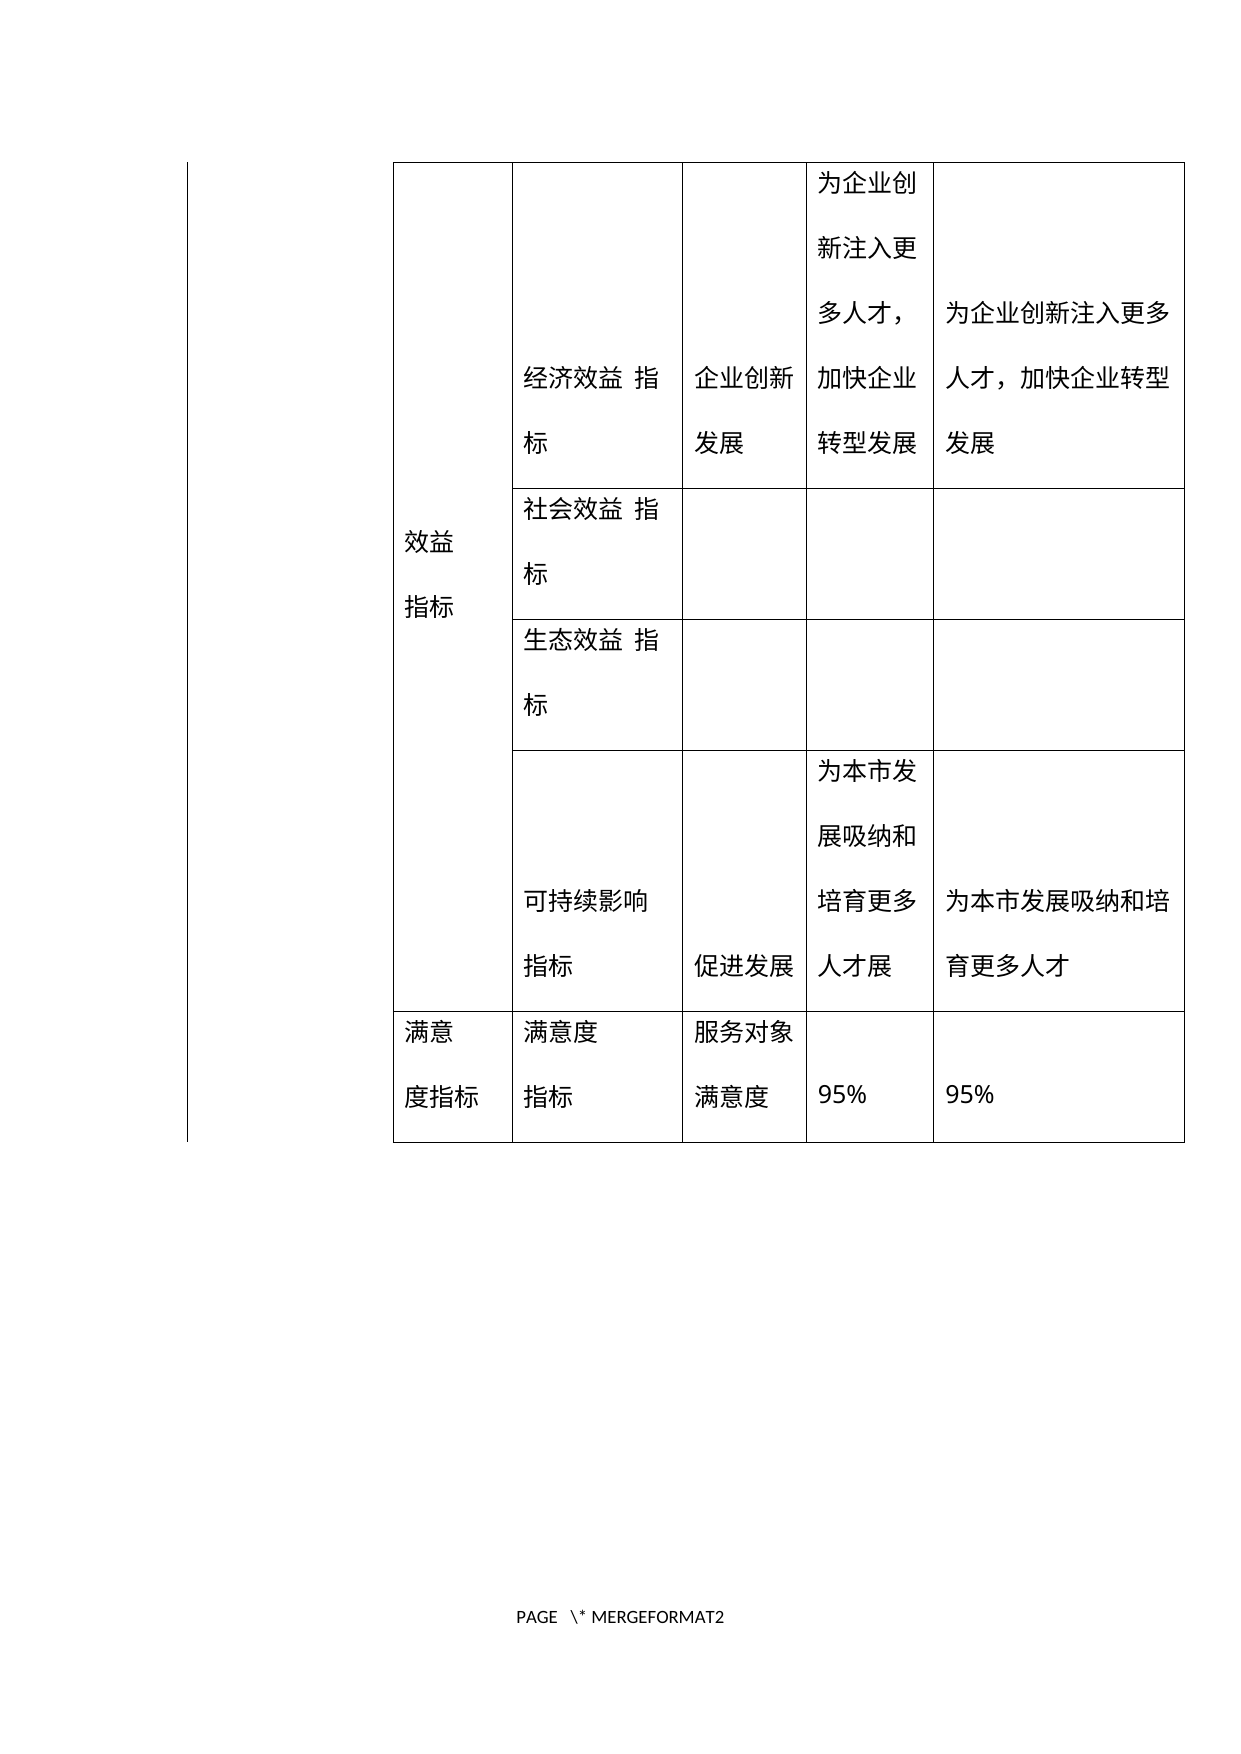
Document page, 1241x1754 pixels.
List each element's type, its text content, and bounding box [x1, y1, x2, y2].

table_cell [683, 489, 806, 619]
table_cell [934, 620, 1184, 750]
table_cell 社会效益 指标 [513, 489, 682, 619]
table_cell 效益 指标 [394, 163, 512, 1011]
table_cell [807, 489, 933, 619]
table_cell 为本市发展吸纳和培育更多人才 [934, 751, 1184, 1011]
table_cell 为企业创新注入更多人才，加快企业转型发展 [934, 163, 1184, 488]
table_cell [683, 620, 806, 750]
table_cell 可持续影响 指标 [513, 751, 682, 1011]
table_cell 促进发展 [683, 751, 806, 1011]
table_cell 经济效益 指标 [513, 163, 682, 488]
table_cell 生态效益 指标 [513, 620, 682, 750]
table_cell 95% [934, 1012, 1184, 1142]
table_cell 95% [807, 1012, 933, 1142]
table_cell 服务对象满意度 [683, 1012, 806, 1142]
table_cell 为本市发展吸纳和培育更多人才展 [807, 751, 933, 1011]
table_cell [934, 489, 1184, 619]
table_cell [807, 620, 933, 750]
table_cell 企业创新发展 [683, 163, 806, 488]
table_cell 满意 度指标 [394, 1012, 512, 1142]
table_cell 为企业创新注入更多人才，加快企业转型发展 [807, 163, 933, 488]
table_cell 满意度 指标 [513, 1012, 682, 1142]
